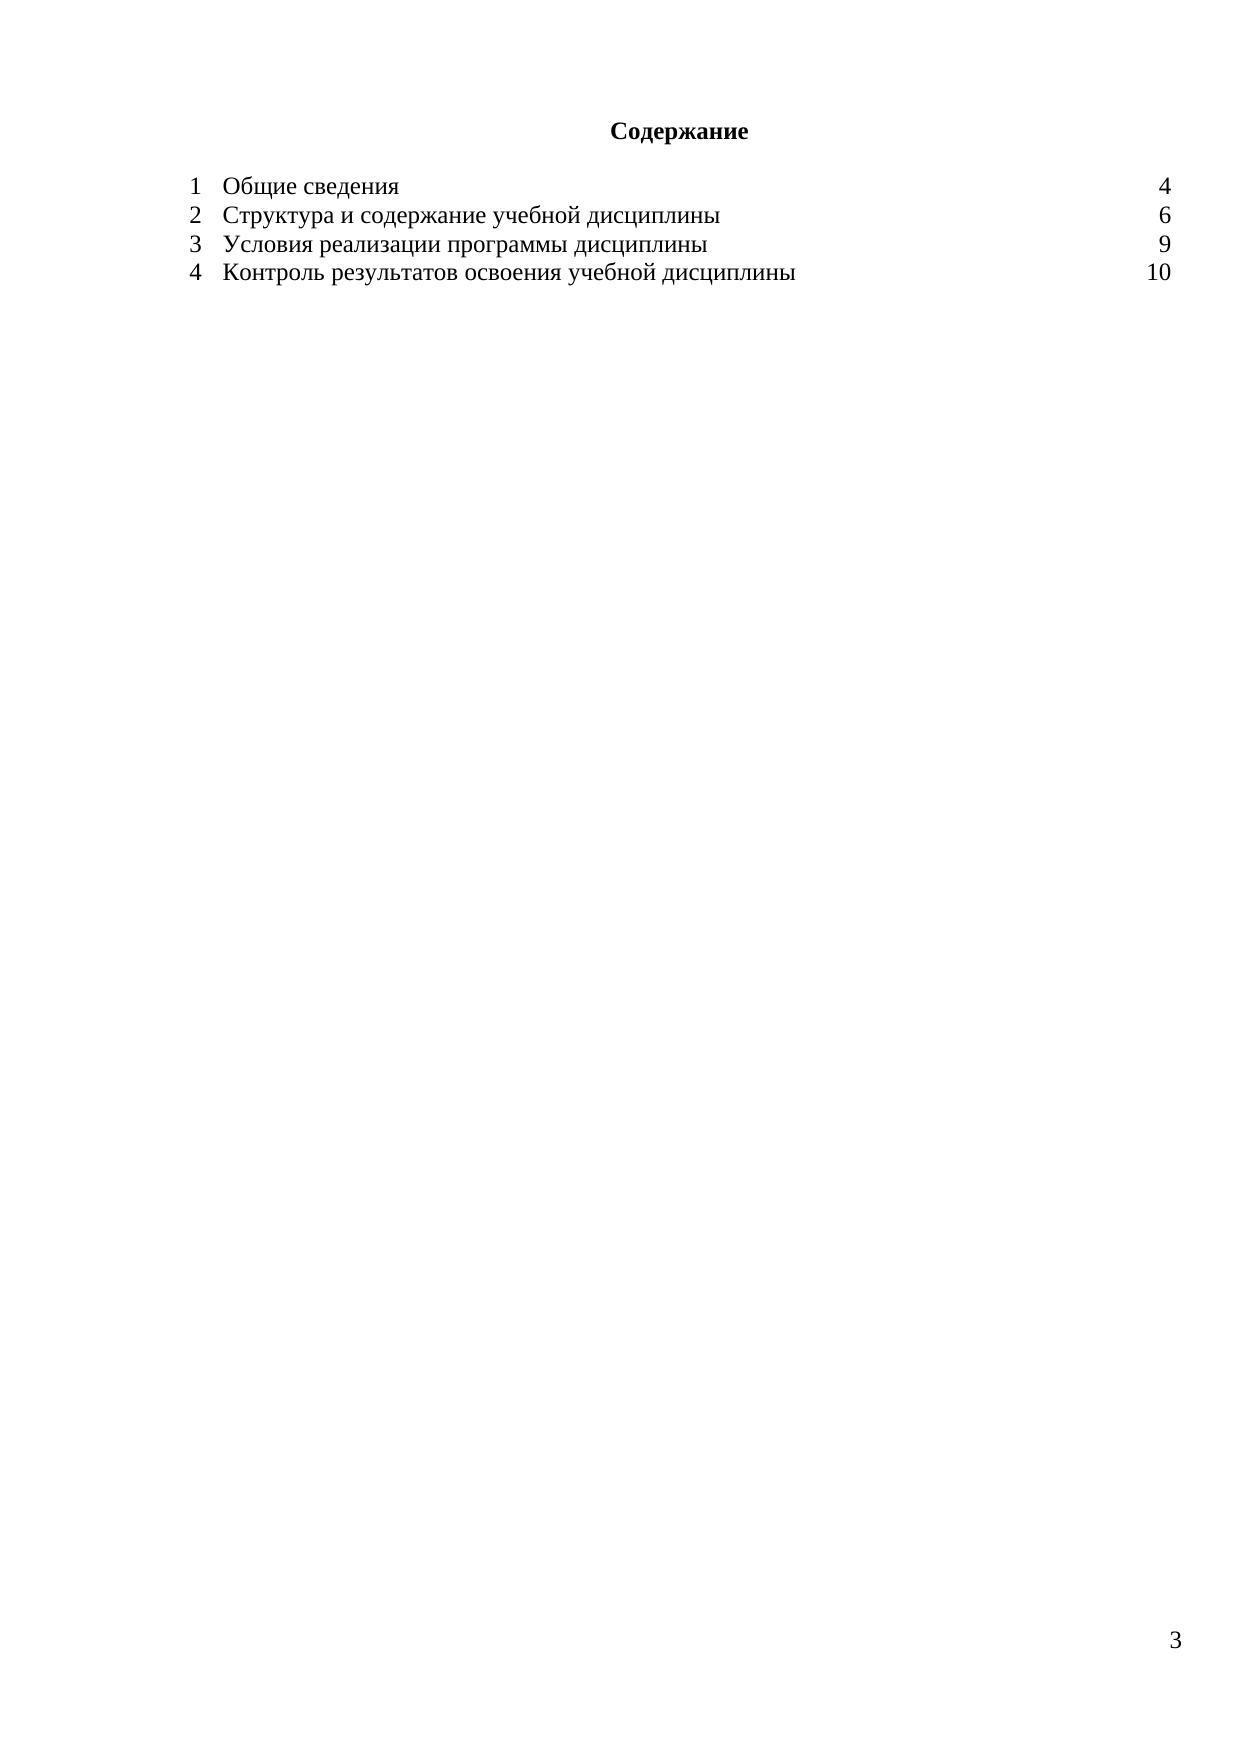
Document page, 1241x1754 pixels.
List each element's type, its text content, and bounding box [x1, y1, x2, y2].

table_cell 10 [971, 259, 1192, 287]
table_cell 6 [971, 202, 1192, 231]
table_header 1 [168, 174, 212, 202]
table_cell 4 [168, 259, 212, 287]
table_header 4 [971, 174, 1192, 202]
table_cell Условия реализации программы дисциплины [212, 231, 971, 259]
table_cell 3 [168, 231, 212, 259]
table_cell 9 [971, 231, 1192, 259]
table_cell Структура и содержание учебной дисциплины [212, 202, 971, 231]
subtitle Содержание [301, 116, 1057, 144]
table_cell Контроль результатов освоения учебной дисциплины [212, 259, 971, 287]
text 3 [156, 1625, 1182, 1654]
table_cell 2 [168, 202, 212, 231]
table_header Общие сведения [212, 174, 971, 202]
